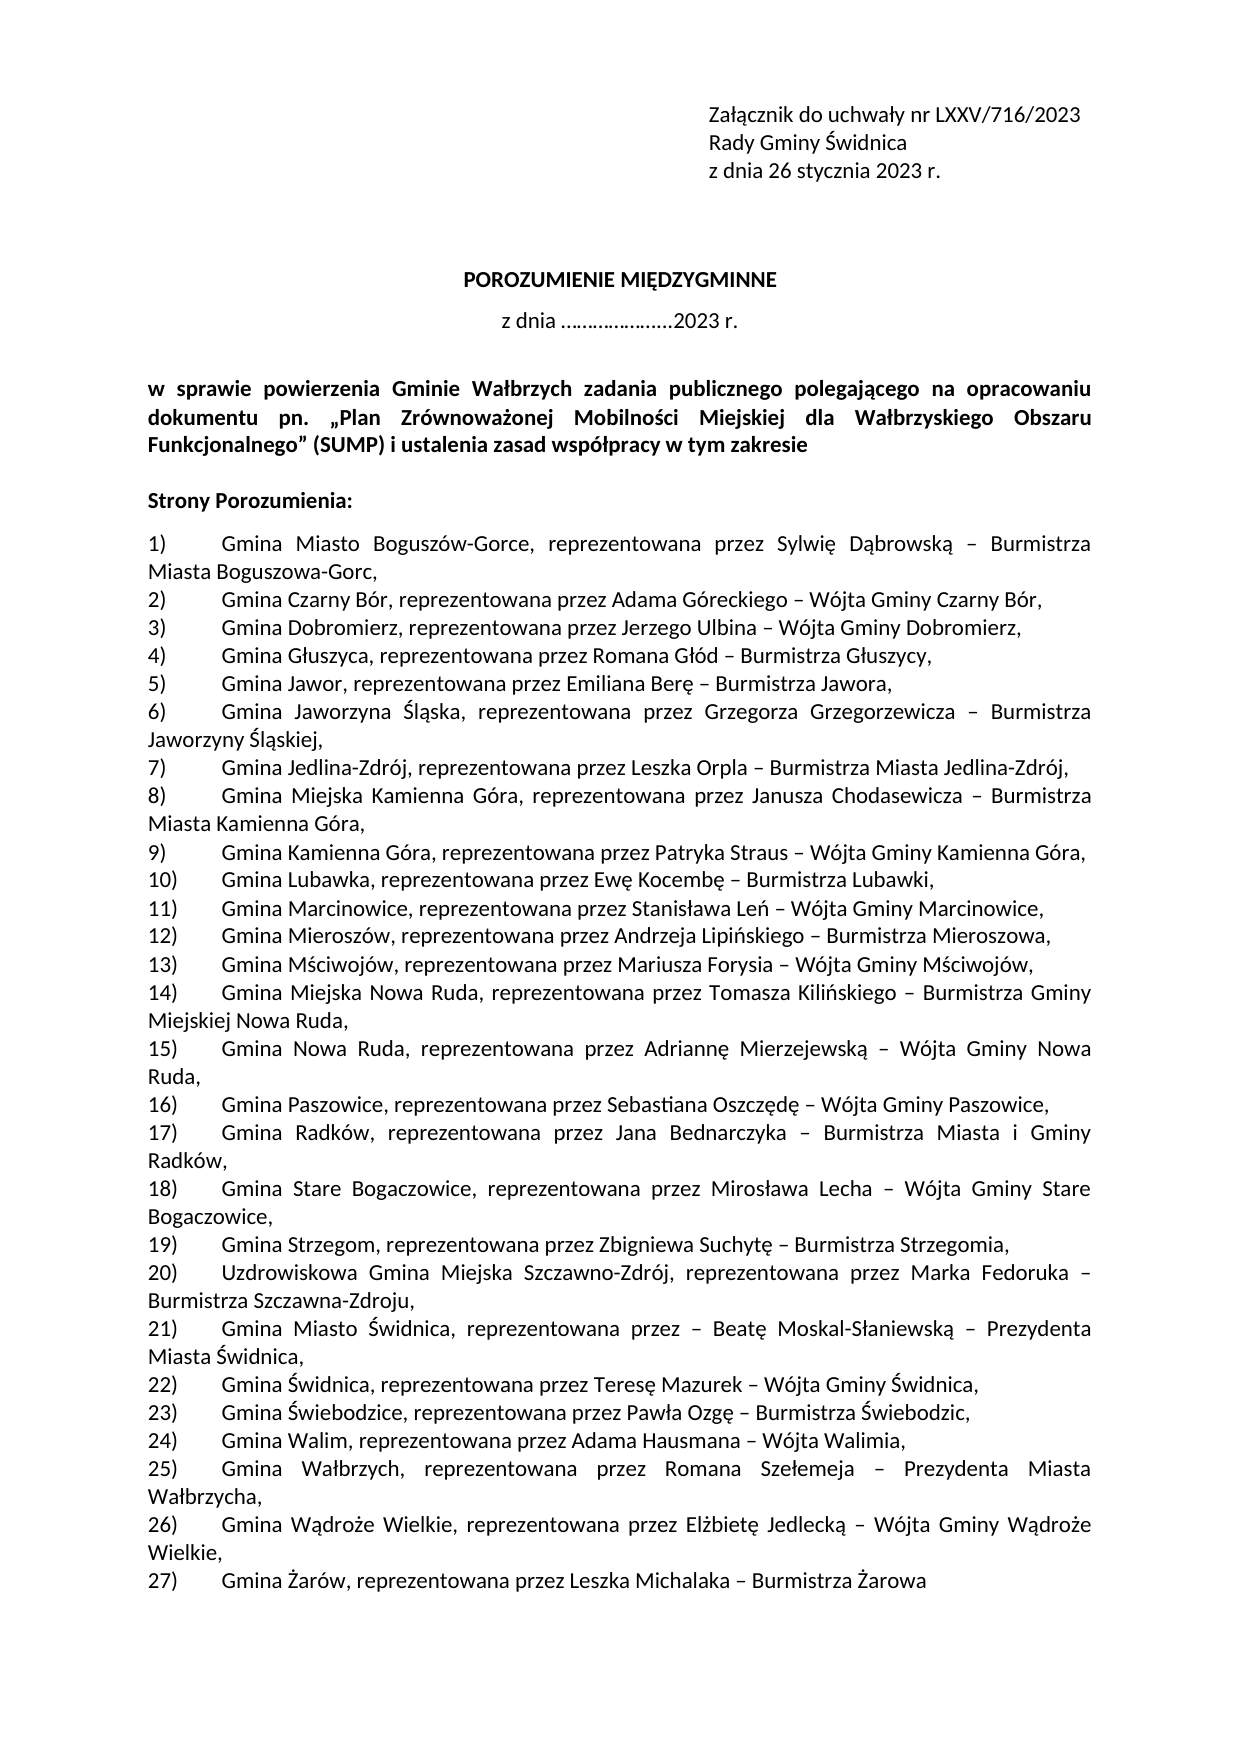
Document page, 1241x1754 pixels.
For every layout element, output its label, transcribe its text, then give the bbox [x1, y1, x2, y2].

text 19) Gmina Strzegom, reprezentowana przez Zbigniewa Suchytę – Burmistrza Strzegomia, [148, 1230, 1093, 1258]
text 3) Gmina Dobromierz, reprezentowana przez Jerzego Ulbina – Wójta Gminy Dobromierz, [148, 613, 1093, 641]
text 4) Gmina Głuszyca, reprezentowana przez Romana Głód – Burmistrza Głuszycy, [148, 641, 1093, 669]
text POROZUMIENIE MIĘDZYGMINNE [148, 266, 1093, 293]
text z dnia ………………...2023 r. [148, 306, 1093, 334]
text 6) Gmina Jaworzyna Śląska, reprezentowana przez Grzegorza Grzegorzewicza – Burmistrza Jaworzyny Śląskiej, [148, 697, 1093, 753]
text 14) Gmina Miejska Nowa Ruda, reprezentowana przez Tomasza Kilińskiego – Burmistrza Gminy Miejskiej Nowa Ruda, [148, 978, 1093, 1034]
text 20) Uzdrowiskowa Gmina Miejska Szczawno-Zdrój, reprezentowana przez Marka Fedoruka – Burmistrza Szczawna-Zdroju, [148, 1258, 1093, 1314]
text 1) Gmina Miasto Boguszów-Gorce, reprezentowana przez Sylwię Dąbrowską – Burmistrza Miasta Boguszowa-Gorc, [148, 529, 1093, 585]
text 9) Gmina Kamienna Góra, reprezentowana przez Patryka Straus – Wójta Gminy Kamienna Góra, [148, 838, 1093, 866]
text 26) Gmina Wądroże Wielkie, reprezentowana przez Elżbietę Jedlecką – Wójta Gminy Wądroże Wielkie, [148, 1510, 1093, 1566]
text 24) Gmina Walim, reprezentowana przez Adama Hausmana – Wójta Walimia, [148, 1426, 1093, 1454]
text 7) Gmina Jedlina-Zdrój, reprezentowana przez Leszka Orpla – Burmistrza Miasta Jedlina-Zdrój, [148, 753, 1093, 782]
text 5) Gmina Jawor, reprezentowana przez Emiliana Berę – Burmistrza Jawora, [148, 669, 1093, 697]
text 15) Gmina Nowa Ruda, reprezentowana przez Adriannę Mierzejewską – Wójta Gminy Nowa Ruda, [148, 1034, 1093, 1090]
text 18) Gmina Stare Bogaczowice, reprezentowana przez Mirosława Lecha – Wójta Gminy Stare Bogaczowice, [148, 1174, 1093, 1230]
text Strony Porozumienia: [148, 487, 1093, 515]
text Załącznik do uchwały nr LXXV/716/2023 [709, 100, 1093, 128]
text 25) Gmina Wałbrzych, reprezentowana przez Romana Szełemeja – Prezydenta Miasta Wałbrzycha, [148, 1454, 1093, 1510]
text 22) Gmina Świdnica, reprezentowana przez Teresę Mazurek – Wójta Gminy Świdnica, [148, 1370, 1093, 1398]
text 21) Gmina Miasto Świdnica, reprezentowana przez – Beatę Moskal-Słaniewską – Prezydenta Miasta Świdnica, [148, 1314, 1093, 1370]
text 16) Gmina Paszowice, reprezentowana przez Sebastiana Oszczędę – Wójta Gminy Paszowice, [148, 1090, 1093, 1118]
text 12) Gmina Mieroszów, reprezentowana przez Andrzeja Lipińskiego – Burmistrza Mieroszowa, [148, 922, 1093, 950]
text Rady Gminy Świdnica [709, 128, 1093, 156]
text 2) Gmina Czarny Bór, reprezentowana przez Adama Góreckiego – Wójta Gminy Czarny Bór, [148, 585, 1093, 613]
text 11) Gmina Marcinowice, reprezentowana przez Stanisława Leń – Wójta Gminy Marcinowice, [148, 894, 1093, 922]
text w sprawie powierzenia Gminie Wałbrzych zadania publicznego polegającego na opracowaniu dokumentu pn. „Plan Zrównoważonej Mobilności Miejskiej dla Wałbrzyskiego Obszaru Funkcjonalnego” (SUMP) i ustalenia zasad współpracy w tym zakresie [148, 374, 1093, 459]
text 13) Gmina Mściwojów, reprezentowana przez Mariusza Forysia – Wójta Gminy Mściwojów, [148, 950, 1093, 978]
text 17) Gmina Radków, reprezentowana przez Jana Bednarczyka – Burmistrza Miasta i Gminy Radków, [148, 1118, 1093, 1174]
text 27) Gmina Żarów, reprezentowana przez Leszka Michalaka – Burmistrza Żarowa [148, 1566, 1093, 1594]
text 8) Gmina Miejska Kamienna Góra, reprezentowana przez Janusza Chodasewicza – Burmistrza Miasta Kamienna Góra, [148, 782, 1093, 838]
text z dnia 26 stycznia 2023 r. [709, 156, 1093, 184]
text 23) Gmina Świebodzice, reprezentowana przez Pawła Ozgę – Burmistrza Świebodzic, [148, 1398, 1093, 1426]
text 10) Gmina Lubawka, reprezentowana przez Ewę Kocembę – Burmistrza Lubawki, [148, 866, 1093, 894]
